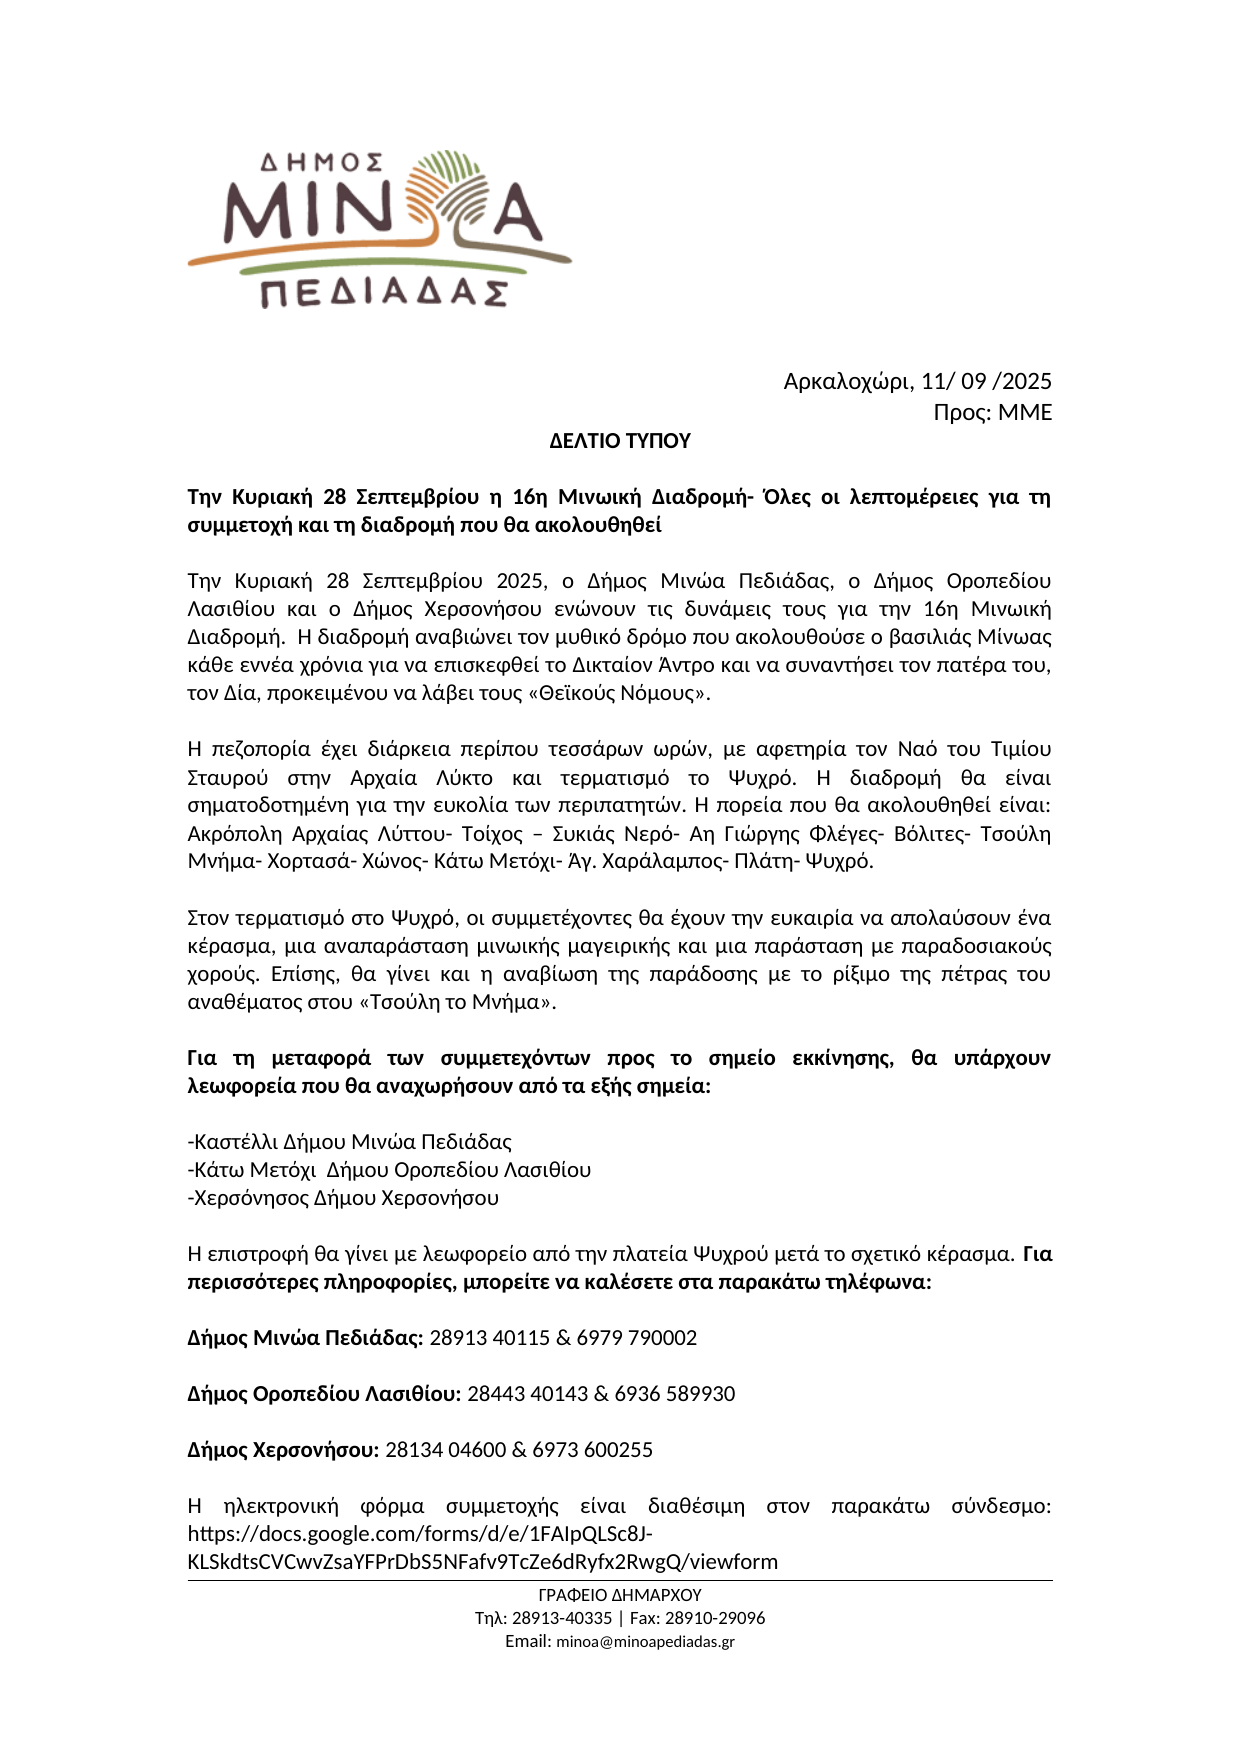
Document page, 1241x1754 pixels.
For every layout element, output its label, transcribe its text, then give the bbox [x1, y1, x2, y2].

text Δήμος Χερσονήσου: 28134 04600 & 6973 600255 [187, 1435, 1053, 1463]
text Την Κυριακή 28 Σεπτεμβρίου 2025, ο Δήμος Μινώα Πεδιάδας, ο Δήμος Οροπεδίου Λασιθίου και ο Δήμος Χερσονήσου ενώνουν τις δυνάμεις τους για την 16η Μινωική Διαδρομή. Η διαδρομή αναβιώνει τον μυθικό δρόμο που ακολουθούσε ο βασιλιάς Μίνωας κάθε εννέα χρόνια για να επισκεφθεί το Δικταίον Άντρο και να συναντήσει τον πατέρα του, τον Δία, προκειμένου να λάβει τους «Θεϊκούς Νόμους». [187, 566, 1053, 707]
text -Κάτω Μετόχι Δήμου Οροπεδίου Λασιθίου [187, 1155, 1053, 1183]
text Στον τερματισμό στο Ψυχρό, οι συμμετέχοντες θα έχουν την ευκαιρία να απολαύσουν ένα κέρασμα, μια αναπαράσταση μινωικής μαγειρικής και μια παράσταση με παραδοσιακούς χορούς. Επίσης, θα γίνει και η αναβίωση της παράδοσης με το ρίξιμο της πέτρας του αναθέματος στου «Τσούλη το Μνήμα». [187, 903, 1053, 1015]
text -Καστέλλι Δήμου Μινώα Πεδιάδας [187, 1127, 1053, 1155]
text ΔΕΛΤΙΟ ΤΥΠΟΥ [187, 426, 1053, 454]
text Προς: ΜΜΕ [187, 396, 1053, 426]
text Η ηλεκτρονική φόρμα συμμετοχής είναι διαθέσιμη στον παρακάτω σύνδεσμο: https://docs.google.com/forms/d/e/1FAIpQLSc8J-KLSkdtsCVCwvZsaYFPrDbS5NFafv9TcZe6dRyfx2RwgQ/viewform [187, 1491, 1053, 1575]
text Η πεζοπορία έχει διάρκεια περίπου τεσσάρων ωρών, με αφετηρία τον Ναό του Τιμίου Σταυρού στην Αρχαία Λύκτο και τερματισμό το Ψυχρό. Η διαδρομή θα είναι σηματοδοτημένη για την ευκολία των περιπατητών. Η πορεία που θα ακολουθηθεί είναι: Ακρόπολη Αρχαίας Λύττου- Τοίχος – Συκιάς Νερό- Αη Γιώργης Φλέγες- Βόλιτες- Τσούλη Μνήμα- Χορτασά- Χώνος- Κάτω Μετόχι- Άγ. Χαράλαμπος- Πλάτη- Ψυχρό. [187, 734, 1053, 875]
text -Χερσόνησος Δήμου Χερσονήσου [187, 1183, 1053, 1211]
text Δήμος Μινώα Πεδιάδας: 28913 40115 & 6979 790002 [187, 1323, 1053, 1351]
text Για τη μεταφορά των συμμετεχόντων προς το σημείο εκκίνησης, θα υπάρχουν λεωφορεία που θα αναχωρήσουν από τα εξής σημεία: [187, 1043, 1053, 1099]
text Αρκαλοχώρι, 11/ 09 /2025 [187, 365, 1053, 396]
text Δήμος Οροπεδίου Λασιθίου: 28443 40143 & 6936 589930 [187, 1379, 1053, 1407]
text Την Κυριακή 28 Σεπτεμβρίου η 16η Μινωική Διαδρομή- Όλες οι λεπτομέρειες για τη συμμετοχή και τη διαδρομή που θα ακολουθηθεί [187, 482, 1053, 538]
text Η επιστροφή θα γίνει με λεωφορείο από την πλατεία Ψυχρού μετά το σχετικό κέρασμα. Για περισσότερες πληροφορίες, μπορείτε να καλέσετε στα παρακάτω τηλέφωνα: [187, 1239, 1053, 1295]
picture [187, 150, 573, 309]
